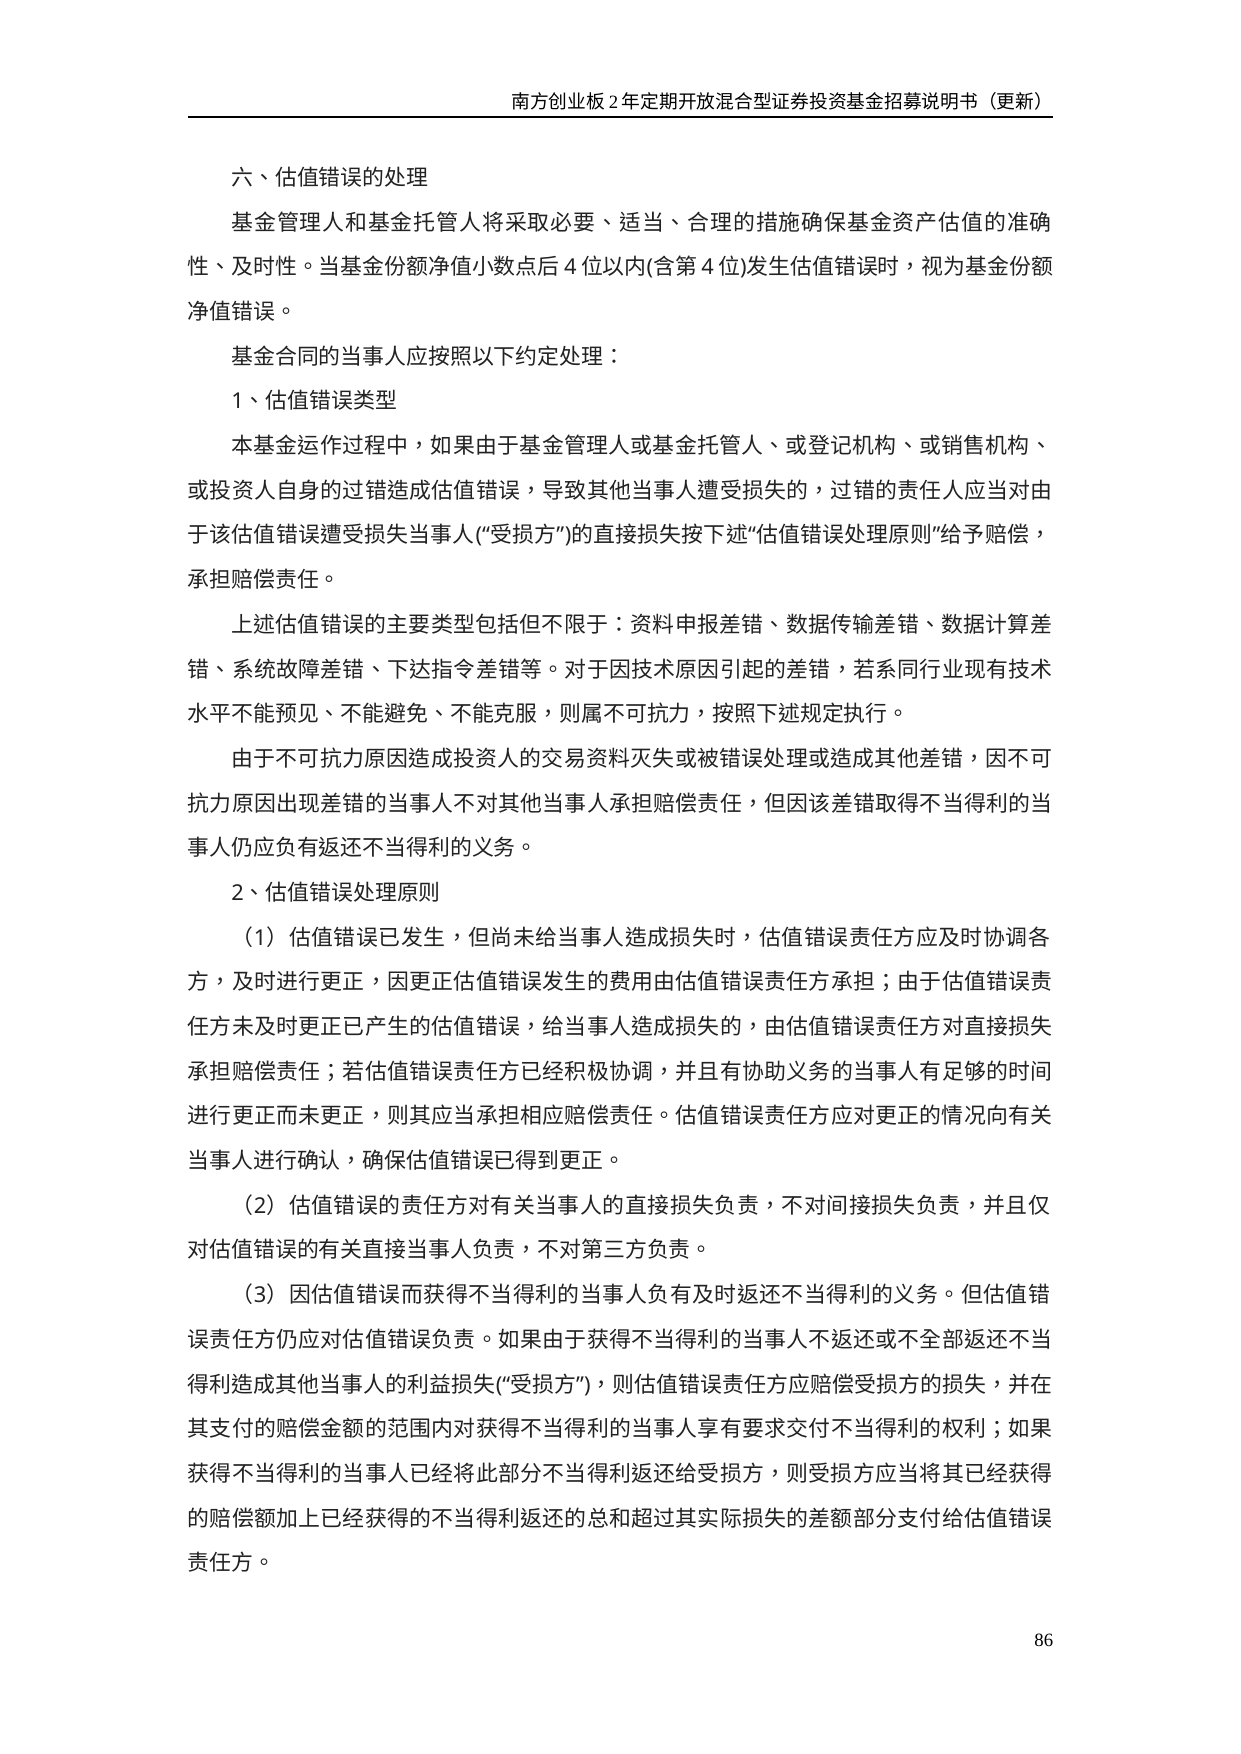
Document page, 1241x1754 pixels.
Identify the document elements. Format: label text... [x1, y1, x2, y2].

text （1）估值错误已发生，但尚未给当事人造成损失时，估值错误责任方应及时协调各方，及时进行更正，因更正估值错误发生的费用由估值错误责任方承担；由于估值错误责任方未及时更正已产生的估值错误，给当事人造成损失的，由估值错误责任方对直接损失承担赔偿责任；若估值错误责任方已经积极协调，并且有协助义务的当事人有足够的时间进行更正而未更正，则其应当承担相应赔偿责任。估值错误责任方应对更正的情况向有关当事人进行确认，确保估值错误已得到更正。 [187, 922, 1053, 1175]
text 六、估值错误的处理 [187, 162, 1053, 192]
text 基金合同的当事人应按照以下约定处理： [187, 341, 1053, 371]
text 1、估值错误类型 [187, 385, 1053, 415]
text 本基金运作过程中，如果由于基金管理人或基金托管人、或登记机构、或销售机构、或投资人自身的过错造成估值错误，导致其他当事人遭受损失的，过错的责任人应当对由于该估值错误遭受损失当事人(“受损方”)的直接损失按下述“估值错误处理原则”给予赔偿，承担赔偿责任。 [187, 430, 1053, 594]
text 基金管理人和基金托管人将采取必要、适当、合理的措施确保基金资产估值的准确性、及时性。当基金份额净值小数点后4位以内(含第4位)发生估值错误时，视为基金份额净值错误。 [187, 207, 1053, 326]
text 2、估值错误处理原则 [187, 877, 1053, 907]
text 由于不可抗力原因造成投资人的交易资料灭失或被错误处理或造成其他差错，因不可抗力原因出现差错的当事人不对其他当事人承担赔偿责任，但因该差错取得不当得利的当事人仍应负有返还不当得利的义务。 [187, 743, 1053, 862]
text （2）估值错误的责任方对有关当事人的直接损失负责，不对间接损失负责，并且仅对估值错误的有关直接当事人负责，不对第三方负责。 [187, 1190, 1053, 1264]
text 上述估值错误的主要类型包括但不限于：资料申报差错、数据传输差错、数据计算差错、系统故障差错、下达指令差错等。对于因技术原因引起的差错，若系同行业现有技术水平不能预见、不能避免、不能克服，则属不可抗力，按照下述规定执行。 [187, 609, 1053, 728]
text （3）因估值错误而获得不当得利的当事人负有及时返还不当得利的义务。但估值错误责任方仍应对估值错误负责。如果由于获得不当得利的当事人不返还或不全部返还不当得利造成其他当事人的利益损失(“受损方”)，则估值错误责任方应赔偿受损方的损失，并在其支付的赔偿金额的范围内对获得不当得利的当事人享有要求交付不当得利的权利；如果获得不当得利的当事人已经将此部分不当得利返还给受损方，则受损方应当将其已经获得的赔偿额加上已经获得的不当得利返还的总和超过其实际损失的差额部分支付给估值错误责任方。 [187, 1279, 1053, 1577]
